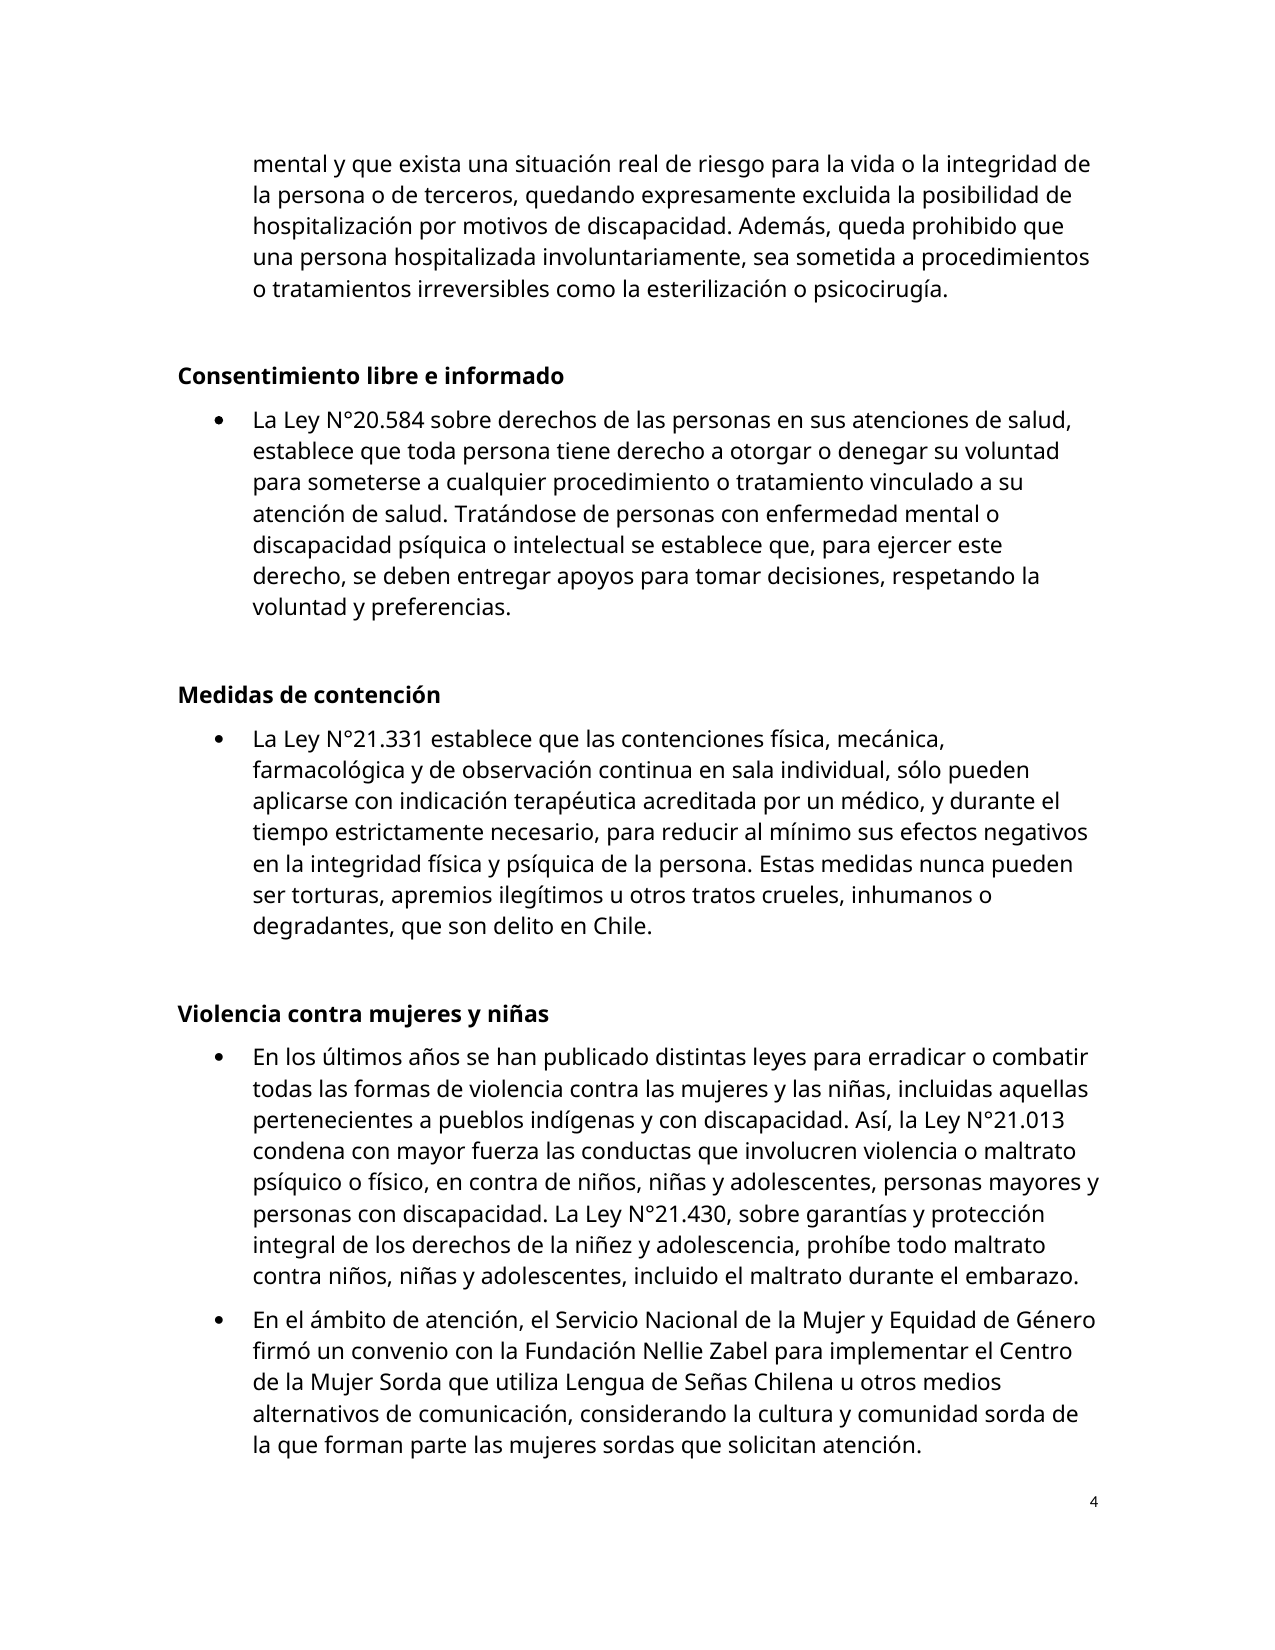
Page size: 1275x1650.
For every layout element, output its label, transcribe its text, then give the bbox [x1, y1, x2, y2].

text Violencia contra mujeres y niñas [177, 998, 1102, 1029]
list En los últimos años se han publicado distintas leyes para erradicar o combatir todas las formas de violencia contra las mujeres y las niñas, incluidas aquellas pertenecientes a pueblos indígenas y con discapacidad. Así, la Ley N°21.013 condena con mayor fuerza las conductas que involucren violencia o maltrato psíquico o físico, en contra de niños, niñas y adolescentes, personas mayores y personas con discapacidad. La Ley N°21.430, sobre garantías y protección integral de los derechos de la niñez y adolescencia, prohíbe todo maltrato contra niños, niñas y adolescentes, incluido el maltrato durante el embarazo. [215, 1041, 1102, 1291]
list La Ley N°21.331 establece que las contenciones física, mecánica, farmacológica y de observación continua en sala individual, sólo pueden aplicarse con indicación terapéutica acreditada por un médico, y durante el tiempo estrictamente necesario, para reducir al mínimo sus efectos negativos en la integridad física y psíquica de la persona. Estas medidas nunca pueden ser torturas, apremios ilegítimos u otros tratos crueles, inhumanos o degradantes, que son delito en Chile. [215, 723, 1102, 941]
list La Ley N°20.584 sobre derechos de las personas en sus atenciones de salud, establece que toda persona tiene derecho a otorgar o denegar su voluntad para someterse a cualquier procedimiento o tratamiento vinculado a su atención de salud. Tratándose de personas con enfermedad mental o discapacidad psíquica o intelectual se establece que, para ejercer este derecho, se deben entregar apoyos para tomar decisiones, respetando la voluntad y preferencias. [215, 404, 1102, 623]
text Consentimiento libre e informado [177, 360, 1102, 391]
list En el ámbito de atención, el Servicio Nacional de la Mujer y Equidad de Género firmó un convenio con la Fundación Nellie Zabel para implementar el Centro de la Mujer Sorda que utiliza Lengua de Señas Chilena u otros medios alternativos de comunicación, considerando la cultura y comunidad sorda de la que forman parte las mujeres sordas que solicitan atención. [215, 1304, 1102, 1460]
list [215, 148, 1102, 304]
text Medidas de contención [177, 679, 1102, 710]
